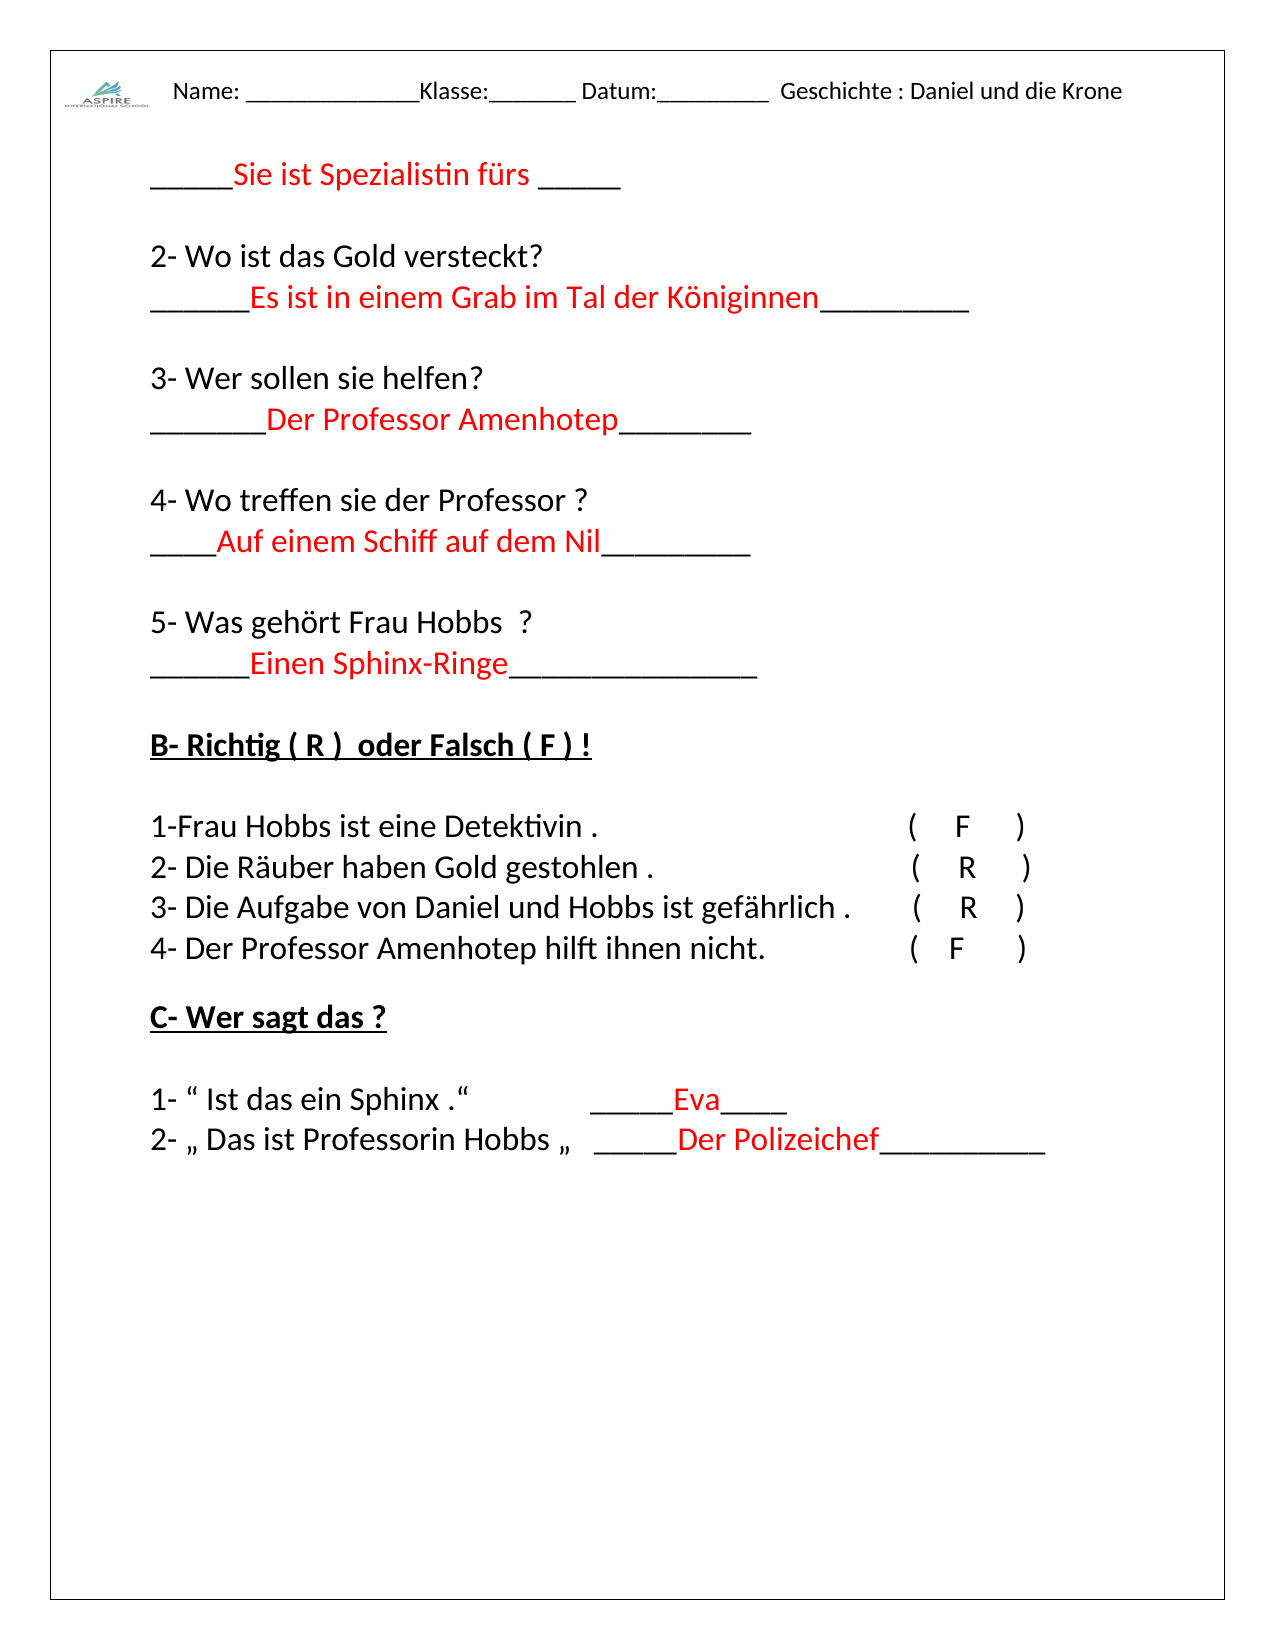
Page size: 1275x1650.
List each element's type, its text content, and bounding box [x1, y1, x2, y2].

text 1-Frau Hobbs ist eine Detektivin . ( F ) [150, 805, 1125, 846]
text B- Richtig ( R ) oder Falsch ( F ) ! [150, 724, 1125, 764]
text ____Auf einem Schiff auf dem Nil_________ [150, 520, 1125, 561]
text 3- Die Aufgabe von Daniel und Hobbs ist gefährlich . ( R ) [150, 887, 1125, 927]
text 1- “ Ist das ein Sphinx .“ _____Eva____ [150, 1077, 1125, 1118]
text C- Wer sagt das ? [150, 996, 1125, 1037]
text 2- Die Räuber haben Gold gestohlen . ( R ) [150, 846, 1125, 887]
text 4- Der Professor Amenhotep hilft ihnen nicht. ( F ) [150, 927, 1125, 968]
text 5- Was gehört Frau Hobbs ? [150, 601, 1125, 642]
text 2- „ Das ist Professorin Hobbs „ _____Der Polizeichef__________ [150, 1118, 1125, 1159]
text _______Der Professor Amenhotep________ [150, 398, 1125, 438]
text _____Sie ist Spezialistin fürs _____ [150, 153, 1125, 194]
text 3- Wer sollen sie helfen? [150, 357, 1125, 398]
text ______Es ist in einem Grab im Tal der Königinnen_________ [150, 276, 1125, 316]
picture [63, 75, 150, 115]
text 2- Wo ist das Gold versteckt? [150, 235, 1125, 276]
text 4- Wo treffen sie der Professor ? [150, 479, 1125, 520]
text ______Einen Sphinx-Ringe_______________ [150, 642, 1125, 683]
